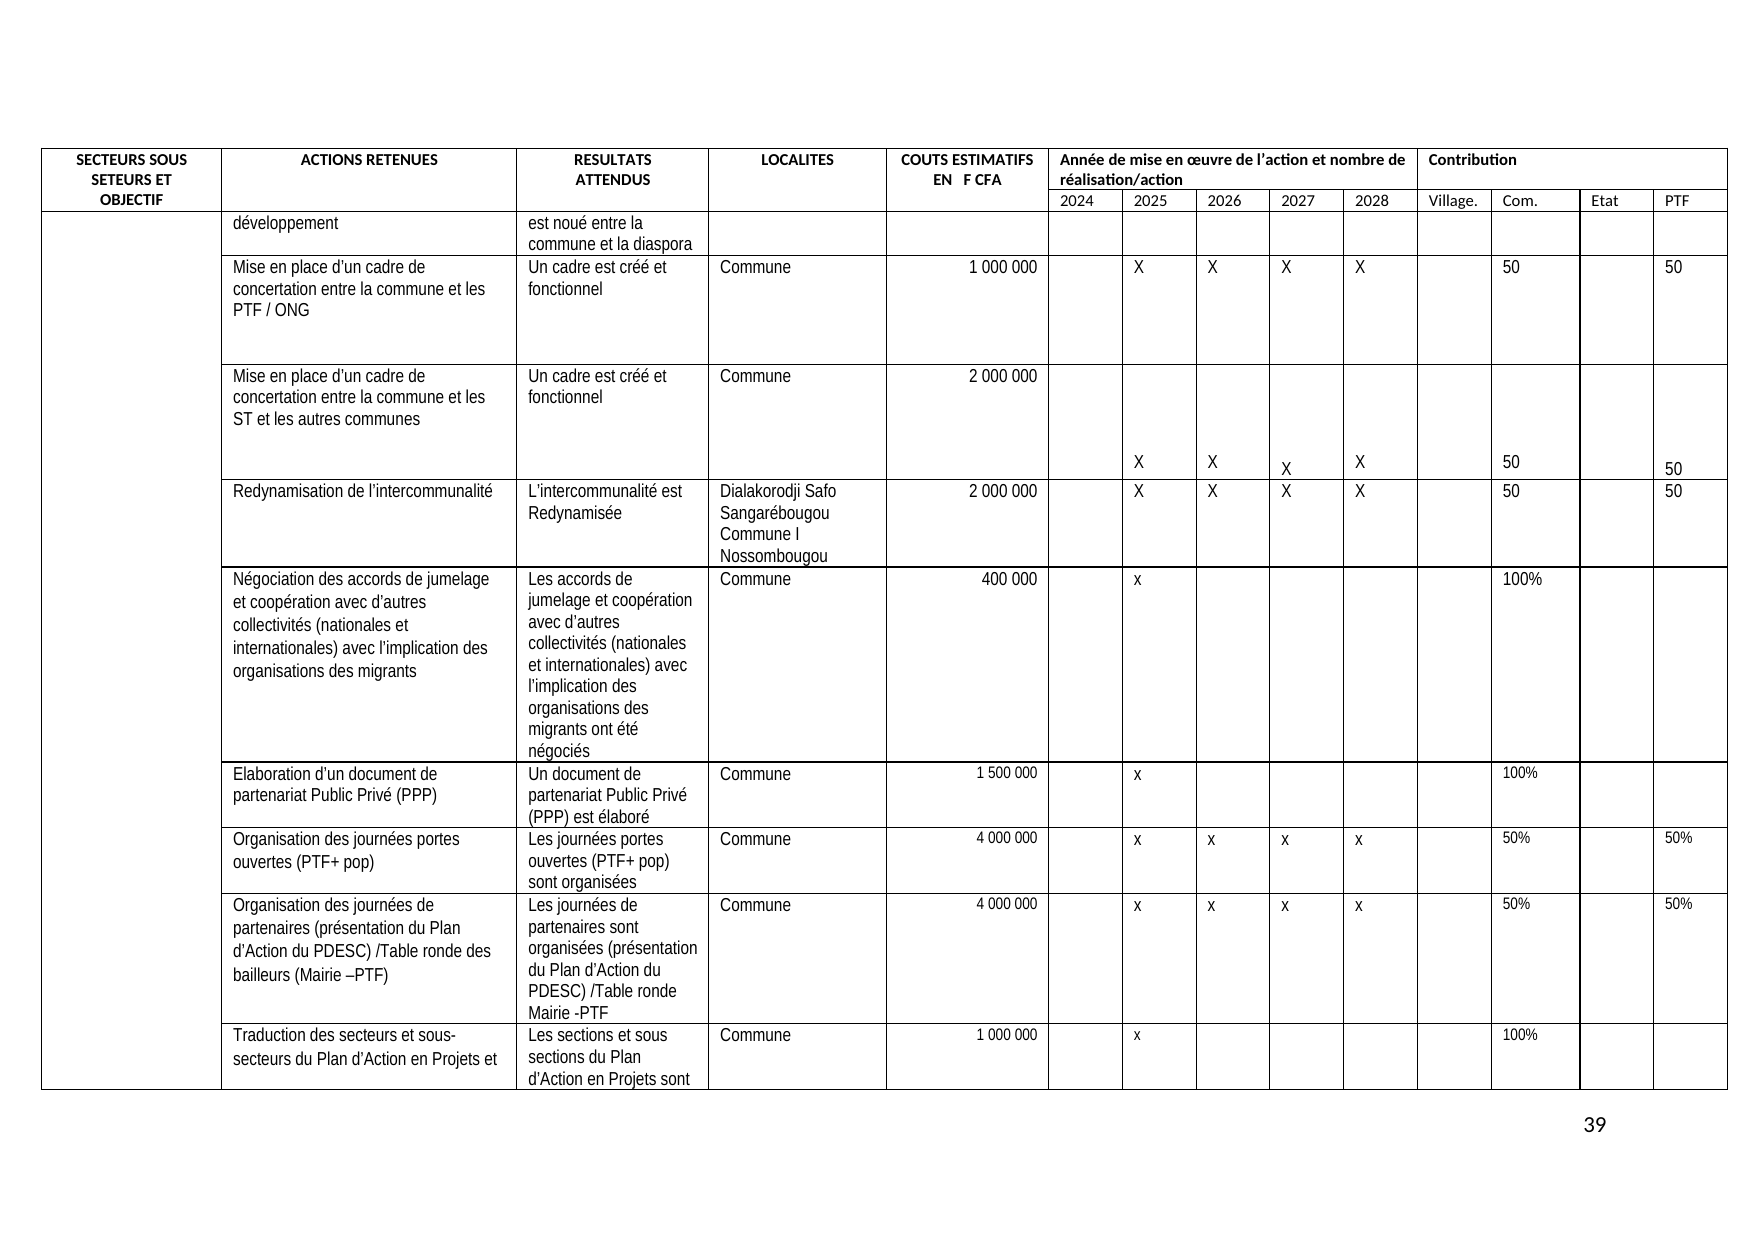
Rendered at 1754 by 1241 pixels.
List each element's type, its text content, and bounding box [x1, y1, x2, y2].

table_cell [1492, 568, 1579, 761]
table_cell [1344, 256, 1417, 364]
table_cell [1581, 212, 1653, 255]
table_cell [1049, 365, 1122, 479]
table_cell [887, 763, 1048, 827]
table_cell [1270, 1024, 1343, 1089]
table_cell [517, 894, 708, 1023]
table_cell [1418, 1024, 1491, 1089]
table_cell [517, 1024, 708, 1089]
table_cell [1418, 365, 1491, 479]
table_cell 2028 [1344, 190, 1417, 211]
table_cell 2026 [1197, 190, 1269, 211]
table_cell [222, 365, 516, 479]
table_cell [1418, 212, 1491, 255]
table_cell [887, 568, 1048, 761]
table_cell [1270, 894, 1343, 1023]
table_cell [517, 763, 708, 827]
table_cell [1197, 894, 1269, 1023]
table_cell Com. [1492, 190, 1579, 211]
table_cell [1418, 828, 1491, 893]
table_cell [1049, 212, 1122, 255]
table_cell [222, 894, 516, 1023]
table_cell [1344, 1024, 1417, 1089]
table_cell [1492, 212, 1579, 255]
table_header Année de mise en œuvre de l’action et nombre de réalisation/action [1049, 149, 1417, 189]
table_cell Etat [1581, 190, 1653, 211]
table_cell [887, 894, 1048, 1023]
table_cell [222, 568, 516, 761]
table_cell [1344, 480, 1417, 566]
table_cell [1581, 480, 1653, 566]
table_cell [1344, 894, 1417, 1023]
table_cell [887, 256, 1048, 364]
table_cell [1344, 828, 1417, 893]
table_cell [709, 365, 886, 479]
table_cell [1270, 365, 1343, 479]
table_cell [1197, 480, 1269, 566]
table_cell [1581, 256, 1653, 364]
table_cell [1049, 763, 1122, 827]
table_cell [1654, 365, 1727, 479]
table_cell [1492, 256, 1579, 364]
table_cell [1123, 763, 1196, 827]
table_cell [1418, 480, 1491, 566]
table_header COUTS ESTIMATIFS EN F CFA [887, 149, 1048, 211]
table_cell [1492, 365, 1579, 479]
table_header SECTEURS SOUS SETEURS ET OBJECTIF [42, 149, 221, 211]
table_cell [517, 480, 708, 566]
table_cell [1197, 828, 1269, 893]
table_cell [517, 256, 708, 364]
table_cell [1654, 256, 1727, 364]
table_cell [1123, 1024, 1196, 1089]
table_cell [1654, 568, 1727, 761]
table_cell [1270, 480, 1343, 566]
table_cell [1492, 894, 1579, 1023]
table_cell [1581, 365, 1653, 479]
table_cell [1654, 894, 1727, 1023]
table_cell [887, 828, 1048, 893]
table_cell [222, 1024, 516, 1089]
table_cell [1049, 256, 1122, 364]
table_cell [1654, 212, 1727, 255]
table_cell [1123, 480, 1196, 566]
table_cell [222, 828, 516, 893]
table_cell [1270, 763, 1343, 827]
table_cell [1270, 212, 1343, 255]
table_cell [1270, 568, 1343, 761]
table_cell 2024 [1049, 190, 1122, 211]
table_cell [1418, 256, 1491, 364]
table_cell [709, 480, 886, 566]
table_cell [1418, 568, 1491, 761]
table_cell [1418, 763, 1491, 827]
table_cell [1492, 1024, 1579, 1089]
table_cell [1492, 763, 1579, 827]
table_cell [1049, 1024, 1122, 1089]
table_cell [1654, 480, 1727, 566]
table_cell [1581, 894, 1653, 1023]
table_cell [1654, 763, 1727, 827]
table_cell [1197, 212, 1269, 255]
table_header RESULTATS ATTENDUS [517, 149, 708, 211]
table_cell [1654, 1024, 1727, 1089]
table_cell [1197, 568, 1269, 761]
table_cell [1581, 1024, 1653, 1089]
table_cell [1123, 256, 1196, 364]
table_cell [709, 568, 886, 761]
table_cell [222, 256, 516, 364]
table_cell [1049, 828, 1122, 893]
table_cell PTF [1654, 190, 1727, 211]
table_cell Village. [1418, 190, 1491, 211]
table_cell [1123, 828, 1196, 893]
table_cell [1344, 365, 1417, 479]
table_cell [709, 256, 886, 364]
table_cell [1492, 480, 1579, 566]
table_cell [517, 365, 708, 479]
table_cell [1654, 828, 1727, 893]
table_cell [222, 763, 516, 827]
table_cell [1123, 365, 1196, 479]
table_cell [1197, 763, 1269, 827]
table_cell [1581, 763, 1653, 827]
table_header ACTIONS RETENUES [222, 149, 516, 211]
table_header LOCALITES [709, 149, 886, 211]
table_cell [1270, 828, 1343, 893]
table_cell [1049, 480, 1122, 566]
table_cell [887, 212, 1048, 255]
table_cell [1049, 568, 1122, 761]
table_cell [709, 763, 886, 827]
table_header Contribution [1418, 149, 1727, 189]
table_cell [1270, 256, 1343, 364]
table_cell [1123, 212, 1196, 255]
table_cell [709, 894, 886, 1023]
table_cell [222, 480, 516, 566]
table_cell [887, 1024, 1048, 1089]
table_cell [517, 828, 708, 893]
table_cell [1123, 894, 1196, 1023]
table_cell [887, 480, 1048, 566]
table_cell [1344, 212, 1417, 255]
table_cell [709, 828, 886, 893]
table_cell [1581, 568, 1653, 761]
table_cell 2025 [1123, 190, 1196, 211]
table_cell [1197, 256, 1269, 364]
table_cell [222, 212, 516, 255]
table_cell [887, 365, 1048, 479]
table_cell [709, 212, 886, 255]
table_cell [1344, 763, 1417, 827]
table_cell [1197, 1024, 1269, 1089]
table_cell 2027 [1270, 190, 1343, 211]
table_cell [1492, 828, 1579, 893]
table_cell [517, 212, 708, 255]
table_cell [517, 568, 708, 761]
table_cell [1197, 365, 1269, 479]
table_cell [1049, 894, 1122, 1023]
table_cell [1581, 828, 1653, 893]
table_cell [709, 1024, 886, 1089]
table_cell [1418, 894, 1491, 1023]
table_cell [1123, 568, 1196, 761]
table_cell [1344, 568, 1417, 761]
